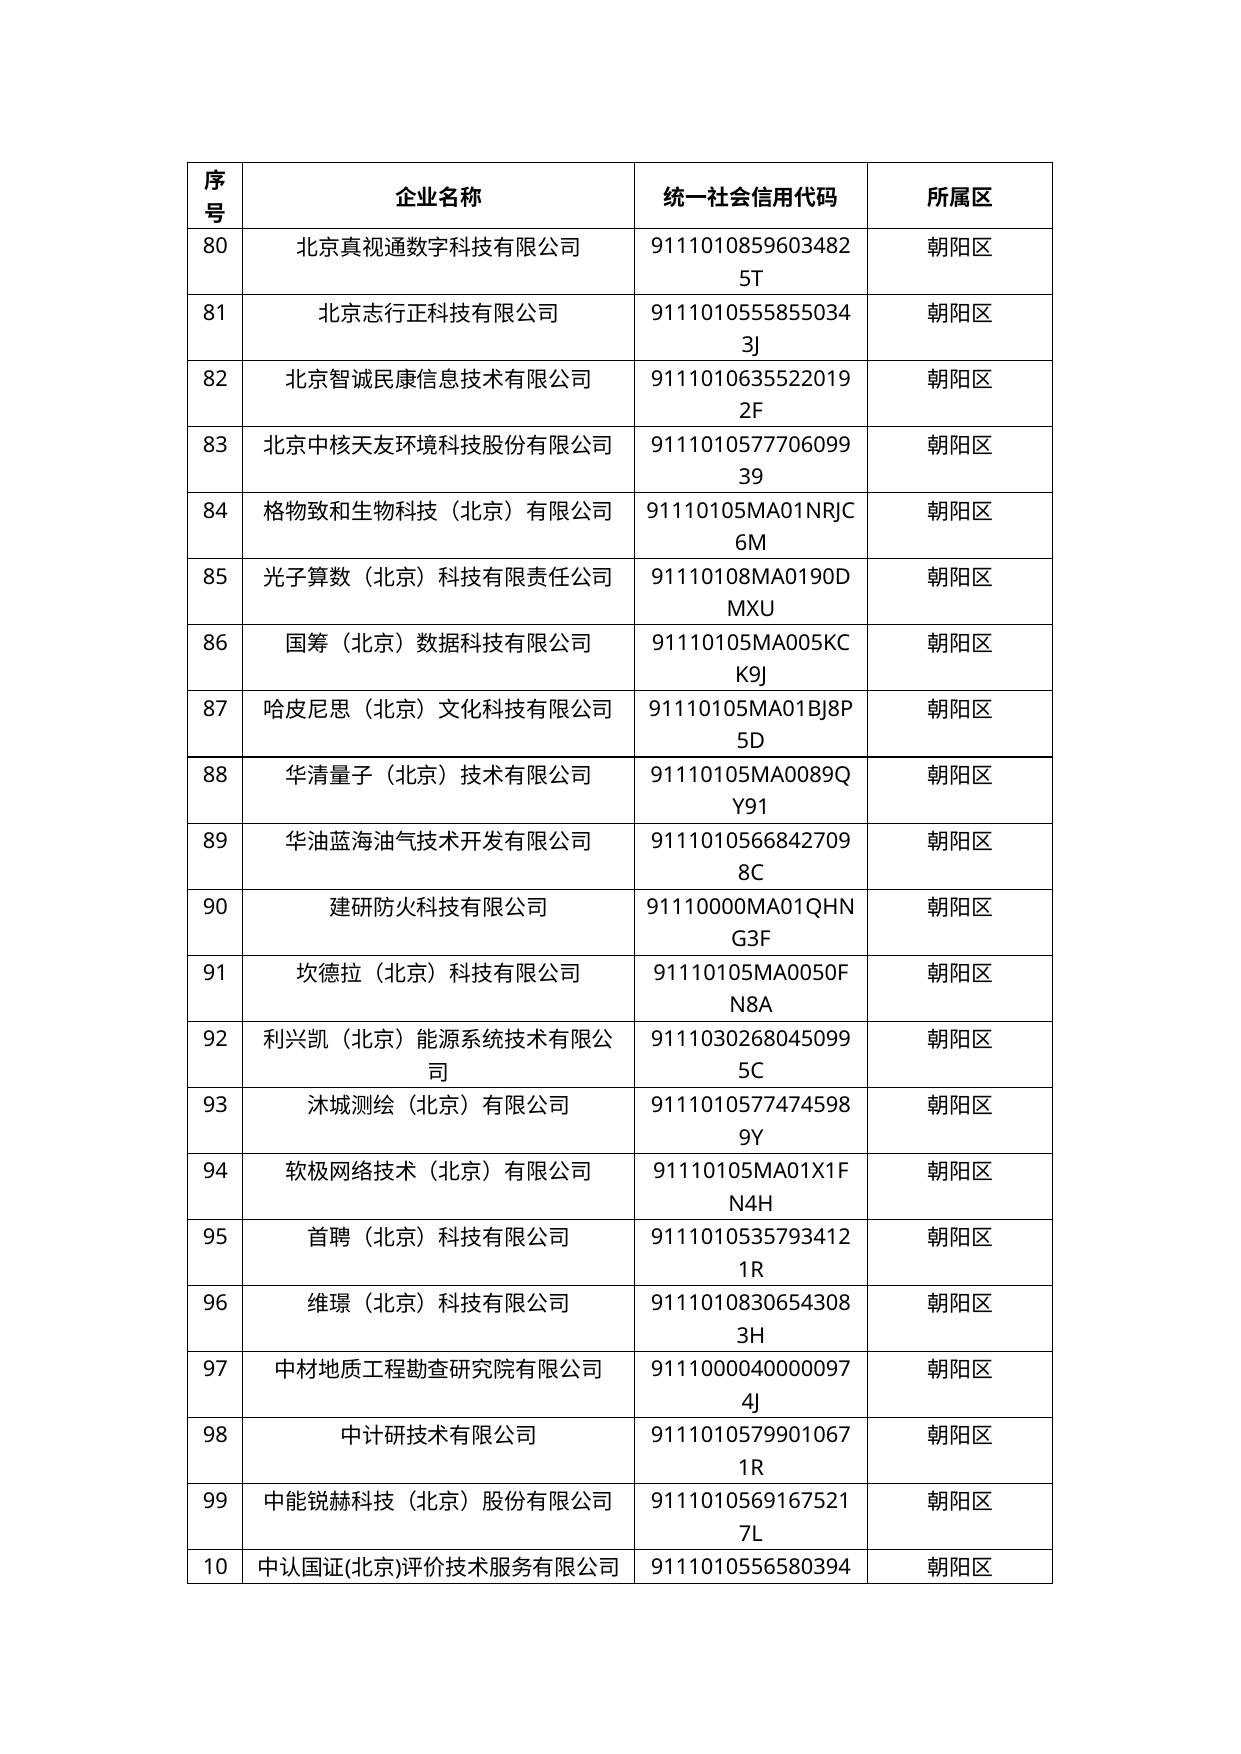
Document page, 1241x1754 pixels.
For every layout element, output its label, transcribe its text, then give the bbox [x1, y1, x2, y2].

table_cell 朝阳区 [868, 956, 1052, 1021]
table_cell 83 [188, 427, 242, 492]
table_cell 朝阳区 [868, 691, 1052, 756]
table_cell 91110000MA01QHNG3F [635, 890, 867, 954]
table_cell 中材地质工程勘查研究院有限公司 [243, 1352, 634, 1417]
table_cell 91110105MA01X1FN4H [635, 1154, 867, 1219]
table_cell 朝阳区 [868, 824, 1052, 888]
table_cell 91110105MA0089QY91 [635, 758, 867, 822]
table_cell 91110108596034825T [635, 229, 867, 294]
table_cell 91110302680450995C [635, 1022, 867, 1087]
table_cell 中能锐赫科技（北京）股份有限公司 [243, 1484, 634, 1549]
table_cell 86 [188, 625, 242, 690]
table_cell 朝阳区 [868, 1220, 1052, 1285]
table_cell 98 [188, 1418, 242, 1483]
table_cell 朝阳区 [868, 1550, 1052, 1582]
table_cell 哈皮尼思（北京）文化科技有限公司 [243, 691, 634, 756]
table_cell 82 [188, 361, 242, 426]
table_cell 88 [188, 758, 242, 822]
table_cell 朝阳区 [868, 625, 1052, 690]
table_cell 95 [188, 1220, 242, 1285]
table_header 所属区 [868, 163, 1052, 228]
table_cell 朝阳区 [868, 361, 1052, 426]
table_cell 92 [188, 1022, 242, 1087]
table_cell 89 [188, 824, 242, 888]
table_cell 坎德拉（北京）科技有限公司 [243, 956, 634, 1021]
table_cell 北京中核天友环境科技股份有限公司 [243, 427, 634, 492]
table_cell 利兴凯（北京）能源系统技术有限公司 [243, 1022, 634, 1087]
table_cell 91110105691675217L [635, 1484, 867, 1549]
table_cell 80 [188, 229, 242, 294]
table_cell 格物致和生物科技（北京）有限公司 [243, 493, 634, 558]
table_cell 北京真视通数字科技有限公司 [243, 229, 634, 294]
table_cell 维璟（北京）科技有限公司 [243, 1286, 634, 1351]
table_cell 81 [188, 295, 242, 360]
table_cell 北京智诚民康信息技术有限公司 [243, 361, 634, 426]
table_cell 朝阳区 [868, 1154, 1052, 1219]
table_cell 91110105774745989Y [635, 1088, 867, 1153]
table_cell 91110105MA005KCK9J [635, 625, 867, 690]
table_cell 国筹（北京）数据科技有限公司 [243, 625, 634, 690]
table_cell 93 [188, 1088, 242, 1153]
table_cell 91110105565803943T [635, 1550, 867, 1582]
table_cell 91110108MA0190DMXU [635, 559, 867, 624]
table_cell 90 [188, 890, 242, 954]
table_cell 中认国证(北京)评价技术服务有限公司 [243, 1550, 634, 1582]
table_cell 91110105357934121R [635, 1220, 867, 1285]
table_cell 99 [188, 1484, 242, 1549]
table_cell 朝阳区 [868, 1088, 1052, 1153]
table_cell 96 [188, 1286, 242, 1351]
table_cell 97 [188, 1352, 242, 1417]
table_cell 84 [188, 493, 242, 558]
table_header 统一社会信用代码 [635, 163, 867, 228]
table_cell 朝阳区 [868, 1022, 1052, 1087]
table_cell 华清量子（北京）技术有限公司 [243, 758, 634, 822]
table_cell 朝阳区 [868, 1418, 1052, 1483]
table_cell 94 [188, 1154, 242, 1219]
table_cell 91110106355220192F [635, 361, 867, 426]
table_cell 光子算数（北京）科技有限责任公司 [243, 559, 634, 624]
table_cell 91 [188, 956, 242, 1021]
table_cell 91110105668427098C [635, 824, 867, 888]
table_header 序号 [188, 163, 242, 228]
table_cell 首聘（北京）科技有限公司 [243, 1220, 634, 1285]
table_cell 沐城测绘（北京）有限公司 [243, 1088, 634, 1153]
table_cell 北京志行正科技有限公司 [243, 295, 634, 360]
table_cell 中计研技术有限公司 [243, 1418, 634, 1483]
table_cell 朝阳区 [868, 758, 1052, 822]
table_cell 朝阳区 [868, 427, 1052, 492]
table_cell 朝阳区 [868, 559, 1052, 624]
table_cell 91110105MA01NRJC6M [635, 493, 867, 558]
table_cell 85 [188, 559, 242, 624]
table_cell 朝阳区 [868, 890, 1052, 954]
table_cell 建研防火科技有限公司 [243, 890, 634, 954]
table_cell 朝阳区 [868, 295, 1052, 360]
table_cell 朝阳区 [868, 1352, 1052, 1417]
table_cell 华油蓝海油气技术开发有限公司 [243, 824, 634, 888]
table_cell 91110105799010671R [635, 1418, 867, 1483]
table_cell 100 [188, 1550, 242, 1582]
table_cell 软极网络技术（北京）有限公司 [243, 1154, 634, 1219]
table_cell 91110000400000974J [635, 1352, 867, 1417]
table_cell 87 [188, 691, 242, 756]
table_cell 91110105MA01BJ8P5D [635, 691, 867, 756]
table_cell 911101057770609939 [635, 427, 867, 492]
table_cell 91110105558550343J [635, 295, 867, 360]
table_cell 91110108306543083H [635, 1286, 867, 1351]
table_cell 朝阳区 [868, 493, 1052, 558]
table_header 企业名称 [243, 163, 634, 228]
table_cell 朝阳区 [868, 229, 1052, 294]
table_cell 91110105MA0050FN8A [635, 956, 867, 1021]
table_cell 朝阳区 [868, 1286, 1052, 1351]
table_cell 朝阳区 [868, 1484, 1052, 1549]
